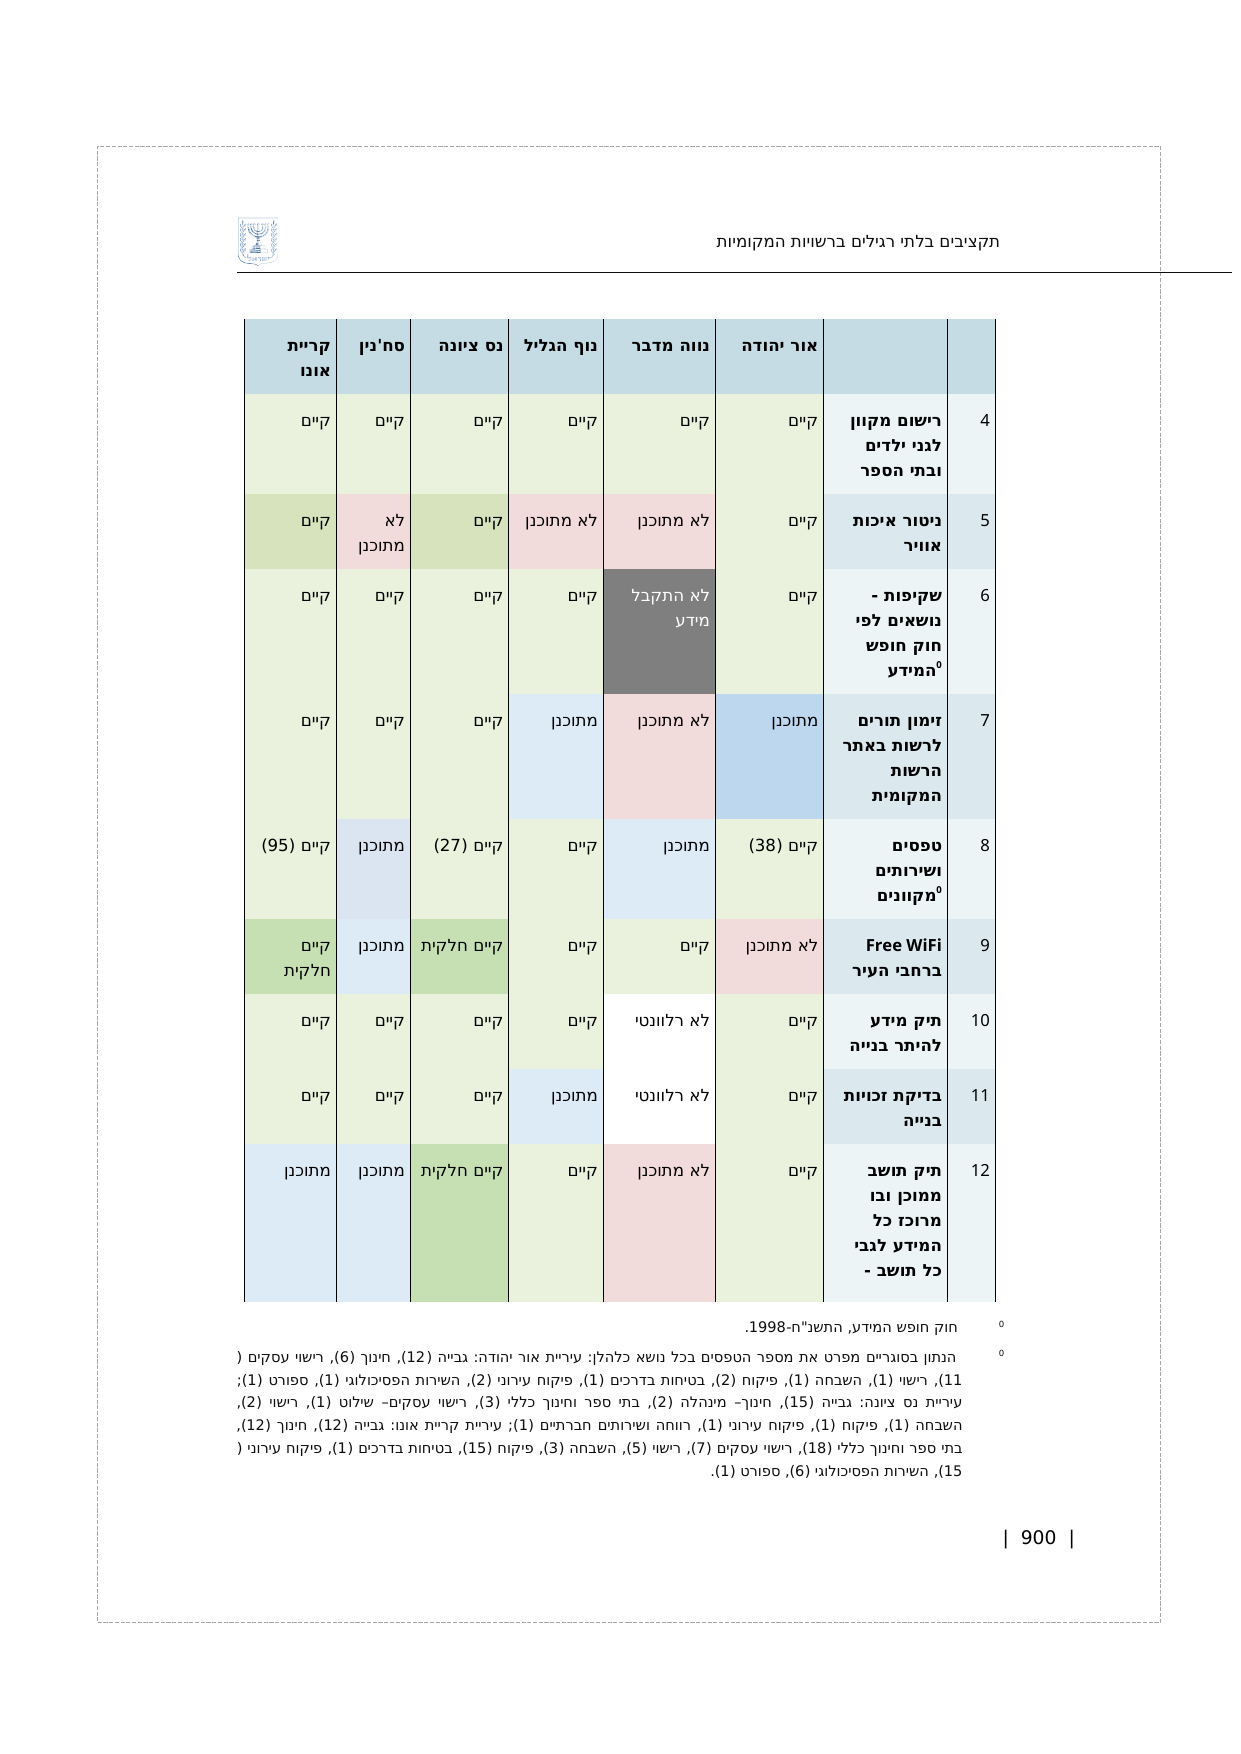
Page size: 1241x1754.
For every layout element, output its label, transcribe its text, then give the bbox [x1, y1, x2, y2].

table_cell קיים [604, 919, 715, 994]
table_cell קיים [337, 394, 410, 494]
table_cell קיים [716, 994, 823, 1069]
table_cell לא מתוכנן [337, 494, 410, 569]
table_cell מתוכנן [509, 1069, 603, 1144]
table_cell קיים [245, 694, 336, 819]
table_cell זימון תורים לרשות באתר הרשות המקומית [824, 694, 947, 819]
table_cell קיים [716, 1069, 823, 1144]
table_cell קיים (95) [245, 819, 336, 919]
table_cell קיים [337, 694, 410, 819]
table_cell קיים [509, 994, 603, 1069]
table_cell מתוכנן [509, 694, 603, 819]
table_cell קיים [509, 919, 603, 994]
table_cell ניטור איכות אוויר [824, 494, 947, 569]
table_cell קיים [411, 394, 508, 494]
table_cell 7 [948, 694, 995, 819]
table_cell 5 [948, 494, 995, 569]
table_cell לא רלוונטי [604, 1069, 715, 1144]
table_header [824, 319, 947, 394]
table_cell קיים [716, 494, 823, 569]
table_cell קיים חלקית [411, 919, 508, 994]
table_cell מתוכנן [337, 1144, 410, 1302]
table_cell קיים [337, 994, 410, 1069]
table_cell קיים חלקית [411, 1144, 508, 1302]
table_cell שקיפות - נושאים לפי חוק חופש המידע [824, 569, 947, 694]
table_cell טפסים ושירותים מקוונים [824, 819, 947, 919]
table_cell 11 [948, 1069, 995, 1144]
table_cell קיים (27) [411, 819, 508, 919]
table_cell לא מתוכנן [604, 694, 715, 819]
table_cell לא התקבל מידע [604, 569, 715, 694]
table_cell מתוכנן [716, 694, 823, 819]
table_cell 12 [948, 1144, 995, 1302]
table_cell תיק תושב ממוכן ובו מרוכז כל המידע לגבי כל תושב - ארנונה, מים, אגרות חינוך ומעקב אחר בקשות מהרשות [824, 1144, 947, 1302]
table_cell קיים [716, 394, 823, 494]
table_header קריית אונו [245, 319, 336, 394]
table_cell לא מתוכנן [509, 494, 603, 569]
table_cell קיים [509, 569, 603, 694]
table_cell 9 [948, 919, 995, 994]
table_cell קיים [411, 569, 508, 694]
table_cell קיים [337, 569, 410, 694]
table_cell מתוכנן [245, 1144, 336, 1302]
table_cell קיים [509, 394, 603, 494]
table_cell לא מתוכנן [716, 919, 823, 994]
table_header אור יהודה [716, 319, 823, 394]
table_cell מתוכנן [337, 919, 410, 994]
table_cell Free WiFi ברחבי העיר [824, 919, 947, 994]
table_cell קיים [337, 1069, 410, 1144]
table_cell קיים [245, 1069, 336, 1144]
table_cell קיים [604, 394, 715, 494]
table_cell 8 [948, 819, 995, 919]
table_cell קיים [411, 994, 508, 1069]
table_cell לא מתוכנן [604, 1144, 715, 1302]
table_cell קיים [245, 394, 336, 494]
table_header סח'נין [337, 319, 410, 394]
table_cell קיים [411, 1069, 508, 1144]
table_header נס ציונה [411, 319, 508, 394]
table_cell קיים חלקית [245, 919, 336, 994]
table_cell קיים (38) [716, 819, 823, 919]
table_header נווה מדבר [604, 319, 715, 394]
table_cell 10 [948, 994, 995, 1069]
table_cell קיים [245, 994, 336, 1069]
table_cell קיים [411, 694, 508, 819]
table_cell קיים [716, 1144, 823, 1302]
table_cell לא מתוכנן [604, 494, 715, 569]
table_cell 4 [948, 394, 995, 494]
table_cell קיים [411, 494, 508, 569]
table_header נוף הגליל [509, 319, 603, 394]
table_cell לא רלוונטי [604, 994, 715, 1069]
table_cell רישום מקוון לגני ילדים ובתי הספר [824, 394, 947, 494]
table_cell קיים [245, 569, 336, 694]
table_cell 6 [948, 569, 995, 694]
table_cell מתוכנן [604, 819, 715, 919]
table_cell קיים [245, 494, 336, 569]
table_cell קיים [716, 569, 823, 694]
table_cell בדיקת זכויות בנייה [824, 1069, 947, 1144]
table_cell קיים [509, 1144, 603, 1302]
table_header [948, 319, 995, 394]
table_cell מתוכנן [337, 819, 410, 919]
table_cell קיים [509, 819, 603, 919]
table_cell תיק מידע להיתר בנייה [824, 994, 947, 1069]
